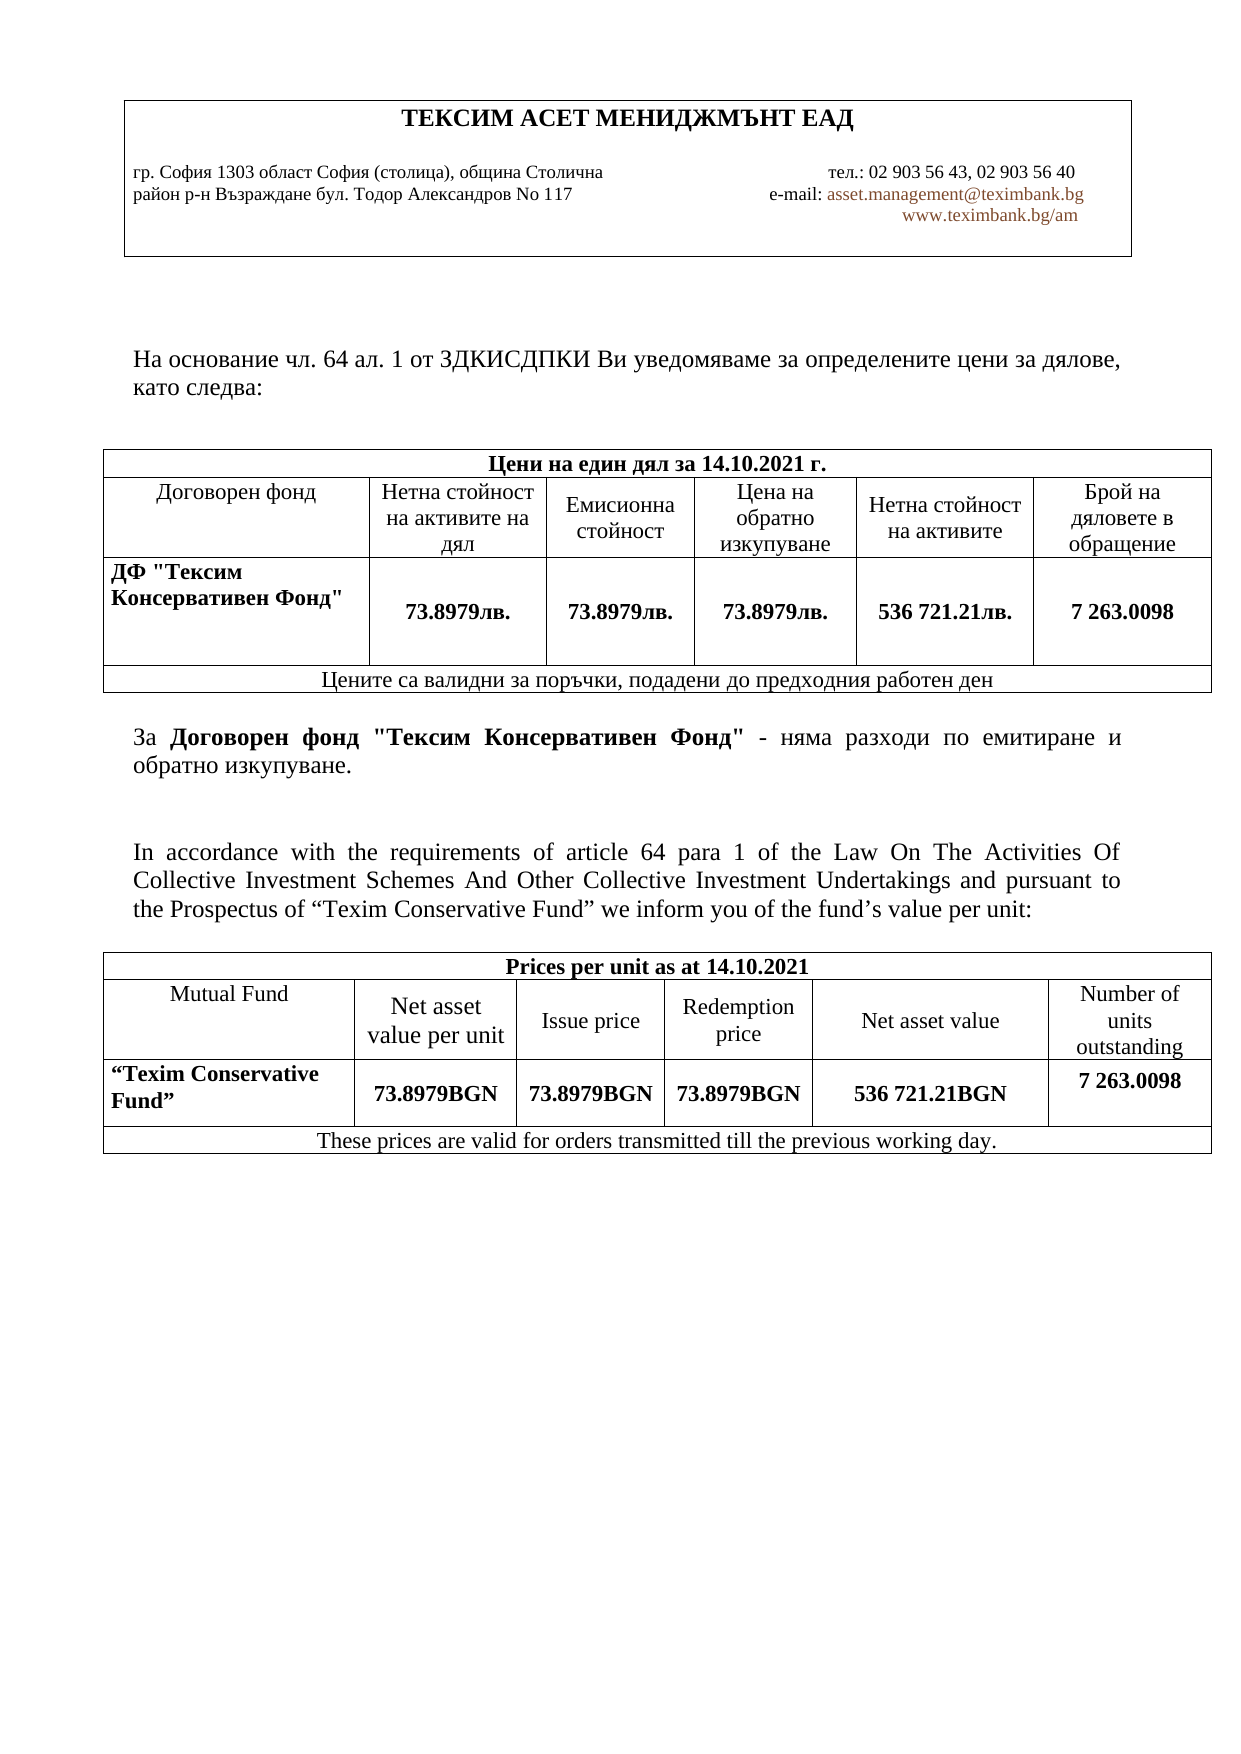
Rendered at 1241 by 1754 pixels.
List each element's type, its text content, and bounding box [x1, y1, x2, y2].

table_cell 73.8979лв. [547, 558, 694, 665]
table_cell Цените са валидни за поръчки, подадени до предходния работен ден [104, 666, 1211, 692]
table_cell 7 263.0098 [1034, 558, 1211, 665]
table_cell 73.8979BGN [355, 1060, 516, 1126]
text ТЕКСИМ АСЕТ МЕНИДЖМЪНТ ЕАД [125, 101, 1131, 132]
table_cell Issue price [517, 980, 664, 1059]
table_cell Емисионна стойност [547, 478, 694, 557]
table_cell Брой на дяловете в обращение [1034, 478, 1211, 557]
table_cell Net asset value [813, 980, 1048, 1059]
table_cell These prices are valid for orders transmitted till the previous working day. [104, 1127, 1211, 1153]
text За Договорен фонд "Тексим Консервативен Фонд" - няма разходи по емитиране и обратно изкупуване. [133, 722, 1122, 779]
table_cell Net asset value per unit [355, 980, 516, 1059]
table_header Prices per unit as at 14.10.2021 [104, 953, 1211, 979]
table_cell 73.8979лв. [695, 558, 856, 665]
table_cell Нетна стойност на активите [857, 478, 1033, 557]
table_cell Цена на обратно изкупуване [695, 478, 856, 557]
table_cell 73.8979BGN [665, 1060, 812, 1126]
table_cell 536 721.21BGN [813, 1060, 1048, 1126]
table_cell 73.8979BGN [517, 1060, 664, 1126]
text гр. София 1303 област София (столица), община Столична тел.: 02 903 56 43, 02 903 56 40 район р-н Възраждане бул. Тодор Александров No 117 e-mail: asset.management@teximbank.bg [133, 161, 1122, 201]
table_cell “Texim Conservative Fund” [104, 1060, 354, 1126]
table_cell Redemption price [665, 980, 812, 1059]
table_cell Number of units outstanding [1049, 980, 1211, 1059]
table_cell 536 721.21лв. [857, 558, 1033, 665]
text www.teximbank.bg/am [125, 201, 1131, 256]
table_cell Нетна стойност на активите на дял [370, 478, 546, 557]
table_cell Mutual Fund [104, 980, 354, 1059]
table_cell 73.8979лв. [370, 558, 546, 665]
table_cell ДФ "Тексим Консервативен Фонд" [104, 558, 369, 665]
table_header Цени на един дял за 14.10.2021 г. [104, 450, 1211, 477]
table_cell 7 263.0098 [1049, 1060, 1211, 1126]
text In accordance with the requirements of article 64 para 1 of the Law On The Activities Of Collective Investment Schemes And Other Collective Investment Undertakings and pursuant to the Prospectus of “Texim Conservative Fund” we inform you of the fund’s value per unit: [133, 837, 1122, 923]
table_cell Договорен фонд [104, 478, 369, 557]
text На основание чл. 64 ал. 1 от ЗДКИСДПКИ Ви уведомяваме за определените цени за дялове, като следва: [133, 344, 1122, 401]
